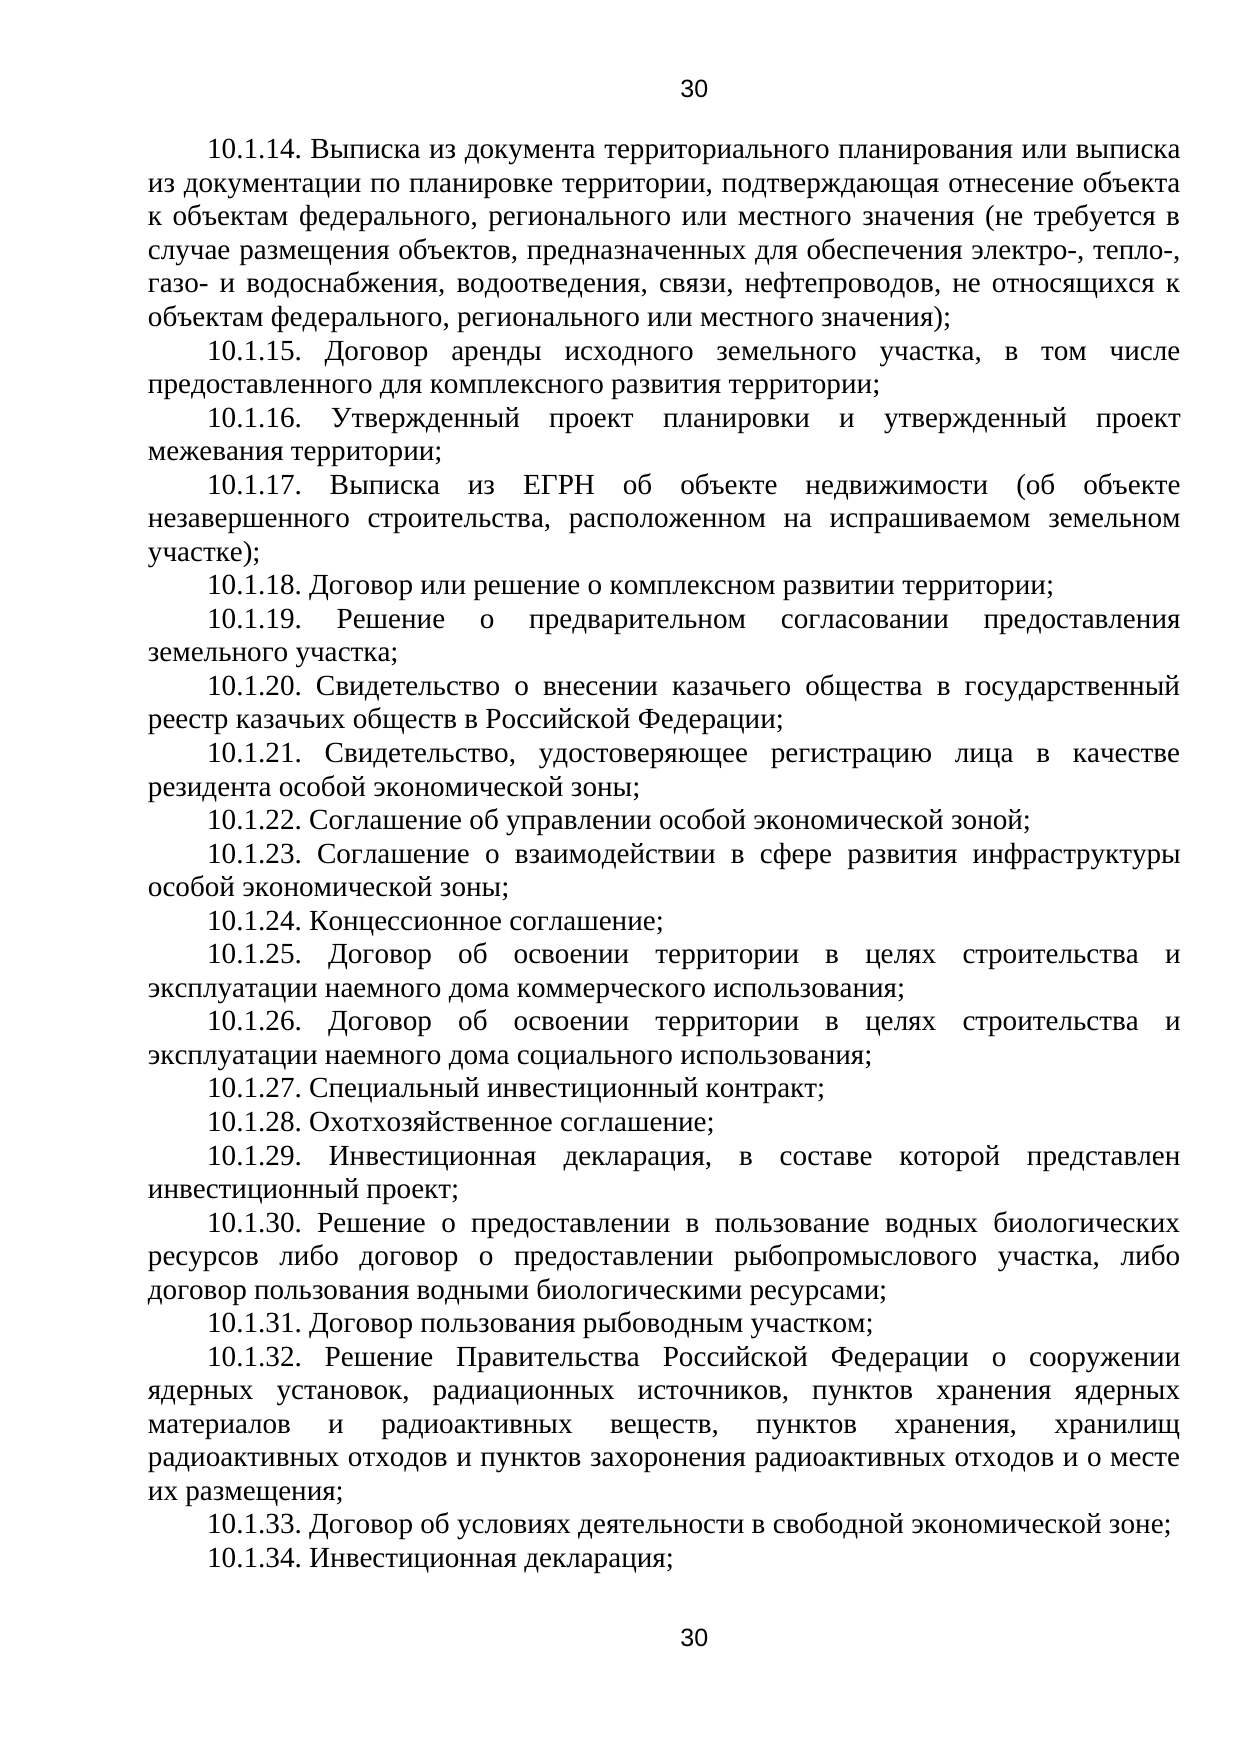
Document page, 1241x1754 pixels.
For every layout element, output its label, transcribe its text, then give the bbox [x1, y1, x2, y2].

text 10.1.18. Договор или решение о комплексном развитии территории; [148, 567, 1181, 601]
text 10.1.28. Охотхозяйственное соглашение; [148, 1104, 1181, 1138]
text 10.1.30. Решение о предоставлении в пользование водных биологических ресурсов либо договор о предоставлении рыбопромыслового участка, либо договор пользования водными биологическими ресурсами; [148, 1205, 1181, 1305]
text 10.1.31. Договор пользования рыбоводным участком; [148, 1305, 1181, 1339]
text 10.1.15. Договор аренды исходного земельного участка, в том числе предоставленного для комплексного развития территории; [148, 333, 1181, 400]
text 10.1.19. Решение о предварительном согласовании предоставления земельного участка; [148, 601, 1181, 668]
text 10.1.20. Свидетельство о внесении казачьего общества в государственный реестр казачьих обществ в Российской Федерации; [148, 668, 1181, 735]
text 10.1.16. Утвержденный проект планировки и утвержденный проект межевания территории; [148, 400, 1181, 467]
text 10.1.27. Специальный инвестиционный контракт; [148, 1071, 1181, 1104]
text 10.1.22. Соглашение об управлении особой экономической зоной; [148, 802, 1181, 836]
text 10.1.34. Инвестиционная декларация; [148, 1540, 1181, 1574]
text 10.1.32. Решение Правительства Российской Федерации о сооружении ядерных установок, радиационных источников, пунктов хранения ядерных материалов и радиоактивных веществ, пунктов хранения, хранилищ радиоактивных отходов и пунктов захоронения радиоактивных отходов и о месте их размещения; [148, 1339, 1181, 1507]
text 10.1.14. Выписка из документа территориального планирования или выписка из документации по планировке территории, подтверждающая отнесение объекта к объектам федерального, регионального или местного значения (не требуется в случае размещения объектов, предназначенных для обеспечения электро-, тепло-, газо- и водоснабжения, водоотведения, связи, нефтепроводов, не относящихся к объектам федерального, регионального или местного значения); [148, 131, 1181, 333]
text 10.1.24. Концессионное соглашение; [148, 903, 1181, 936]
text 10.1.21. Свидетельство, удостоверяющее регистрацию лица в качестве резидента особой экономической зоны; [148, 735, 1181, 802]
text 10.1.23. Соглашение о взаимодействии в сфере развития инфраструктуры особой экономической зоны; [148, 836, 1181, 903]
text 10.1.26. Договор об освоении территории в целях строительства и эксплуатации наемного дома социального использования; [148, 1003, 1181, 1071]
text 10.1.33. Договор об условиях деятельности в свободной экономической зоне; [148, 1507, 1181, 1540]
text 10.1.29. Инвестиционная декларация, в составе которой представлен инвестиционный проект; [148, 1138, 1181, 1205]
text 10.1.17. Выписка из ЕГРН об объекте недвижимости (об объекте незавершенного строительства, расположенном на испрашиваемом земельном участке); [148, 467, 1181, 567]
text 10.1.25. Договор об освоении территории в целях строительства и эксплуатации наемного дома коммерческого использования; [148, 936, 1181, 1003]
